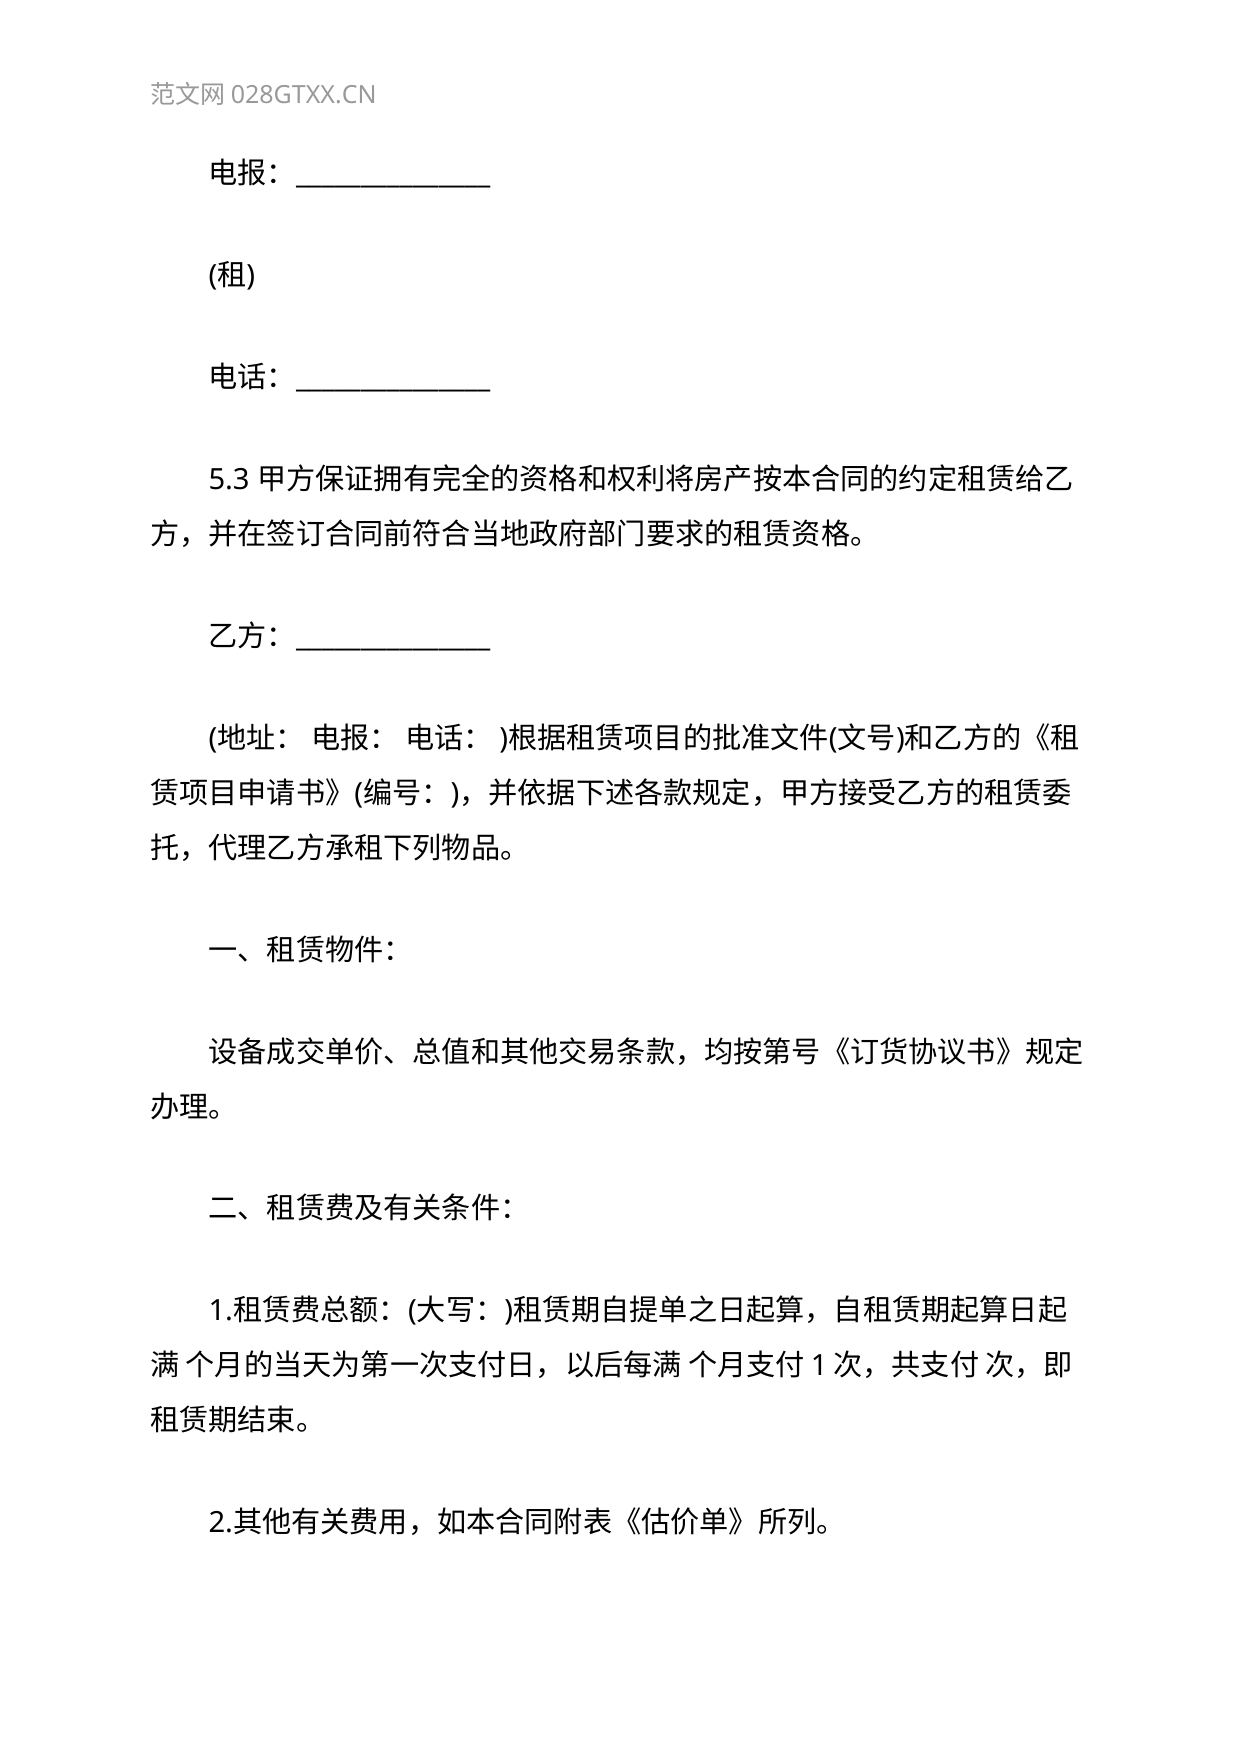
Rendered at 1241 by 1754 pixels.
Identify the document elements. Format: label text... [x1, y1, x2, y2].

text 乙方：_______________ [150, 613, 1090, 655]
text 2.其他有关费用，如本合同附表《估价单》所列。 [150, 1498, 1090, 1541]
text 电报：_______________ [150, 150, 1090, 192]
text 一、租赁物件： [150, 926, 1090, 969]
text 1.租赁费总额：(大写：)租赁期自提单之日起算，自租赁期起算日起满 个月的当天为第一次支付日，以后每满 个月支付1次，共支付 次，即租赁期结束。 [150, 1287, 1090, 1439]
text (地址： 电报： 电话： )根据租赁项目的批准文件(文号)和乙方的《租赁项目申请书》(编号：)，并依据下述各款规定，甲方接受乙方的租赁委托，代理乙方承租下列物品。 [150, 715, 1090, 867]
text 设备成交单价、总值和其他交易条款，均按第号《订货协议书》规定办理。 [150, 1028, 1090, 1125]
text 电话：_______________ [150, 354, 1090, 396]
text 5.3 甲方保证拥有完全的资格和权利将房产按本合同的约定租赁给乙方，并在签订合同前符合当地政府部门要求的租赁资格。 [150, 456, 1090, 553]
text (租) [150, 252, 1090, 294]
text 二、租赁费及有关条件： [150, 1185, 1090, 1227]
